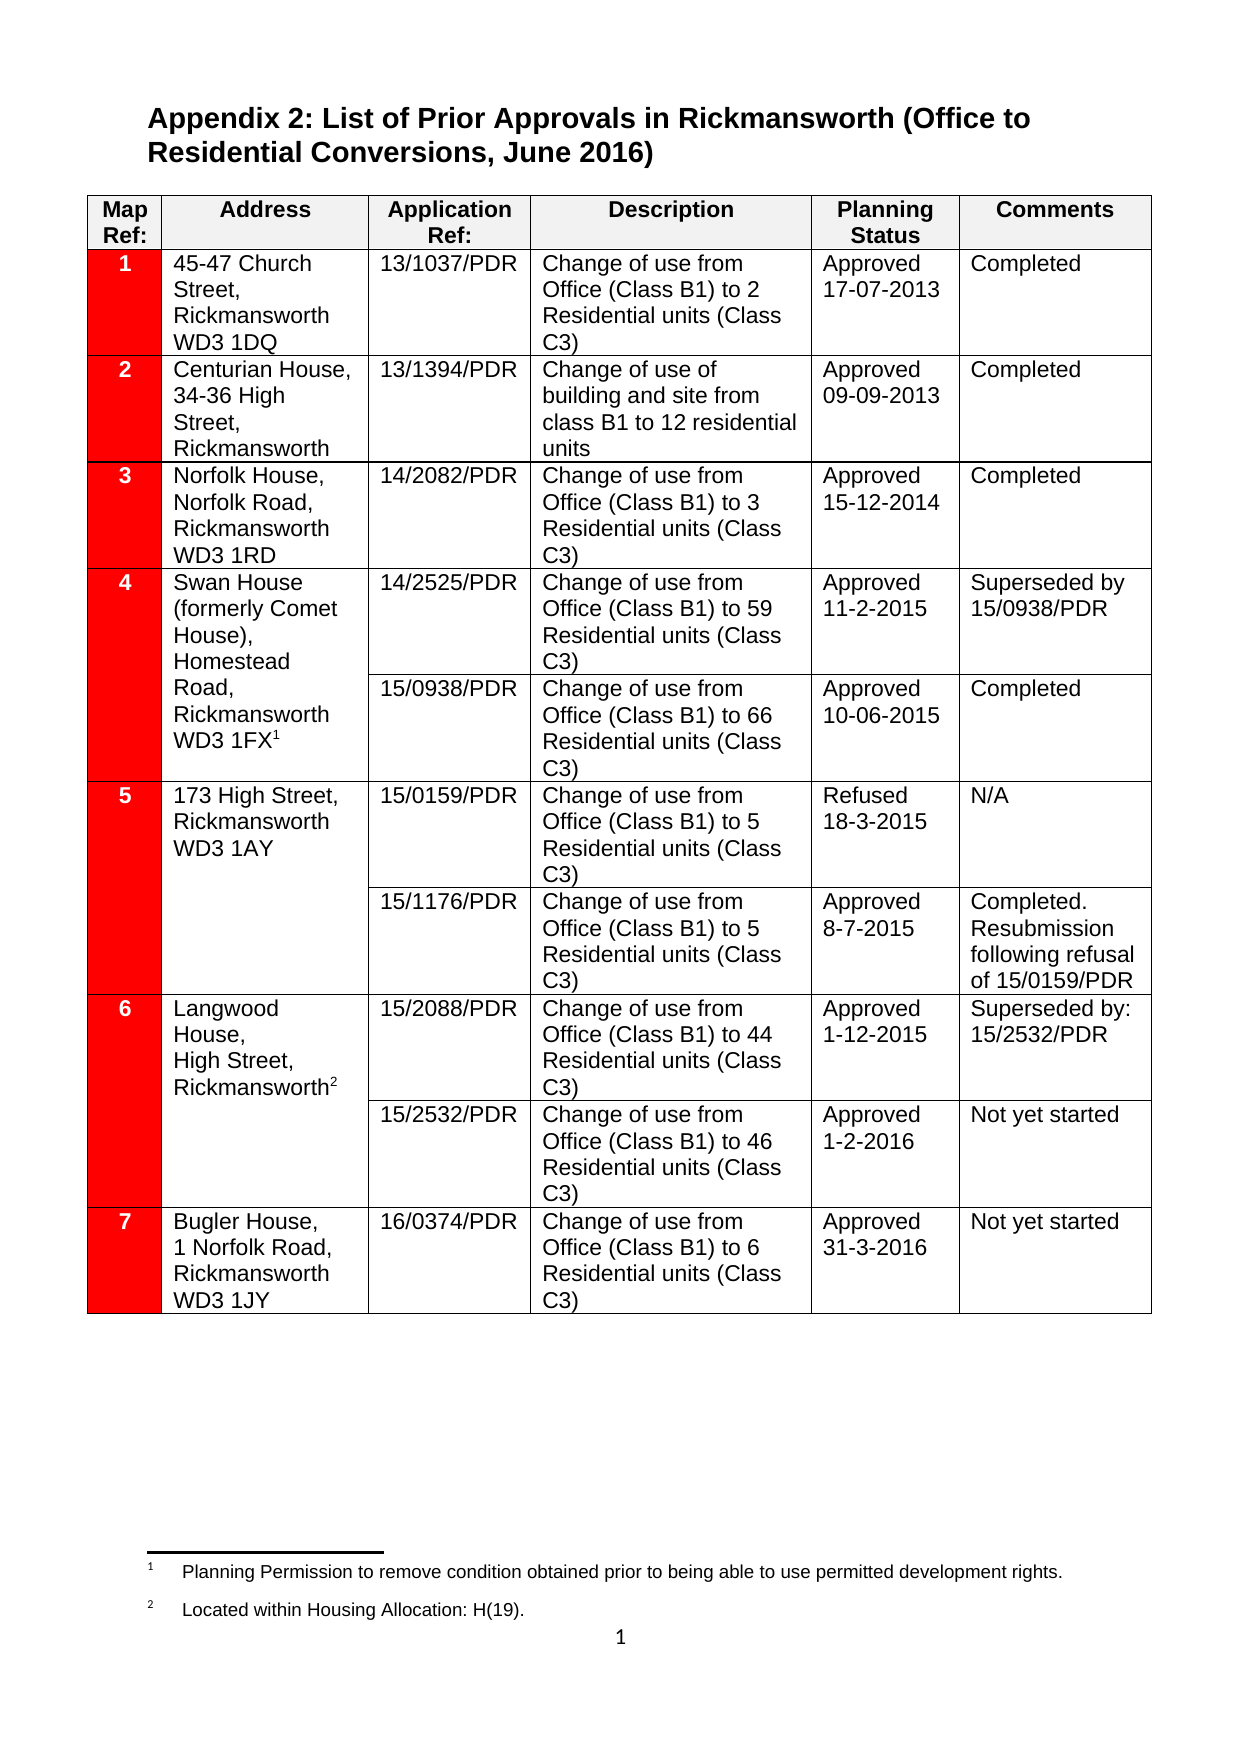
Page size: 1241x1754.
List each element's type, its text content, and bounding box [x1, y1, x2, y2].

table_cell Not yet started [960, 1208, 1151, 1313]
table_cell Approved 1-12-2015 [812, 995, 959, 1100]
table_cell 2 [88, 356, 161, 461]
table_cell 13/1394/PDR [369, 356, 530, 461]
table_cell Norfolk House, Norfolk Road, Rickmansworth WD3 1RD [162, 463, 368, 568]
table_cell Approved 1-2-2016 [812, 1101, 959, 1207]
table_cell Approved 10-06-2015 [812, 675, 959, 781]
table_cell Langwood House, High Street, Rickmansworth [162, 995, 368, 1207]
table_header Application Ref: [369, 196, 530, 248]
table_cell 15/2088/PDR [369, 995, 530, 1100]
table_cell 173 High Street, Rickmansworth WD3 1AY [162, 782, 368, 994]
table_cell Bugler House, 1 Norfolk Road, Rickmansworth WD3 1JY [162, 1208, 368, 1313]
table_cell 1 [88, 250, 161, 355]
table_header Comments [960, 196, 1151, 248]
table_cell Swan House (formerly Comet House), Homestead Road, Rickmansworth WD3 1FX [162, 569, 368, 781]
table_cell Approved 15-12-2014 [812, 463, 959, 568]
table_cell 5 [88, 782, 161, 994]
table_cell Change of use of building and site from class B1 to 12 residential units [531, 356, 811, 461]
table_cell Completed [960, 250, 1151, 355]
table_cell Approved 09-09-2013 [812, 356, 959, 461]
table_cell 16/0374/PDR [369, 1208, 530, 1313]
table_cell 15/2532/PDR [369, 1101, 530, 1207]
text Appendix 2: List of Prior Approvals in Rickmansworth (Office to Residential Conversions, June 2016) [147, 101, 1093, 168]
table_cell 14/2082/PDR [369, 463, 530, 568]
table_cell Superseded by 15/0938/PDR [960, 569, 1151, 674]
table_cell 15/1176/PDR [369, 888, 530, 994]
table_cell Approved 8-7-2015 [812, 888, 959, 994]
table_cell Change of use from Office (Class B1) to 6 Residential units (Class C3) [531, 1208, 811, 1313]
table_cell Change of use from Office (Class B1) to 2 Residential units (Class C3) [531, 250, 811, 355]
table_cell Centurian House, 34-36 High Street, Rickmansworth [162, 356, 368, 461]
table_cell Change of use from Office (Class B1) to 59 Residential units (Class C3) [531, 569, 811, 674]
table_cell 6 [88, 995, 161, 1207]
table_cell Change of use from Office (Class B1) to 3 Residential units (Class C3) [531, 463, 811, 568]
table_cell Change of use from Office (Class B1) to 46 Residential units (Class C3) [531, 1101, 811, 1207]
table_cell Change of use from Office (Class B1) to 44 Residential units (Class C3) [531, 995, 811, 1100]
table_cell Change of use from Office (Class B1) to 66 Residential units (Class C3) [531, 675, 811, 781]
table_cell Completed [960, 463, 1151, 568]
table_header Planning Status [812, 196, 959, 248]
table_cell Completed [960, 675, 1151, 781]
table_cell Superseded by: 15/2532/PDR [960, 995, 1151, 1100]
table_cell Approved 17-07-2013 [812, 250, 959, 355]
table_cell 3 [88, 463, 161, 568]
table_cell Change of use from Office (Class B1) to 5 Residential units (Class C3) [531, 782, 811, 887]
table_cell Approved 11-2-2015 [812, 569, 959, 674]
table_cell 13/1037/PDR [369, 250, 530, 355]
table_cell 15/0938/PDR [369, 675, 530, 781]
table_cell N/A [960, 782, 1151, 887]
table_cell 15/0159/PDR [369, 782, 530, 887]
table_cell 14/2525/PDR [369, 569, 530, 674]
table_header Map Ref: [88, 196, 161, 248]
table_header Description [531, 196, 811, 248]
table_cell 45-47 Church Street, Rickmansworth WD3 1DQ [162, 250, 368, 355]
table_cell 7 [88, 1208, 161, 1313]
table_cell Refused 18-3-2015 [812, 782, 959, 887]
table_header Address [162, 196, 368, 248]
table_cell Not yet started [960, 1101, 1151, 1207]
table_cell Change of use from Office (Class B1) to 5 Residential units (Class C3) [531, 888, 811, 994]
table_cell Approved 31-3-2016 [812, 1208, 959, 1313]
table_cell 4 [88, 569, 161, 781]
table_cell Completed [960, 356, 1151, 461]
table_cell Completed. Resubmission following refusal of 15/0159/PDR [960, 888, 1151, 994]
